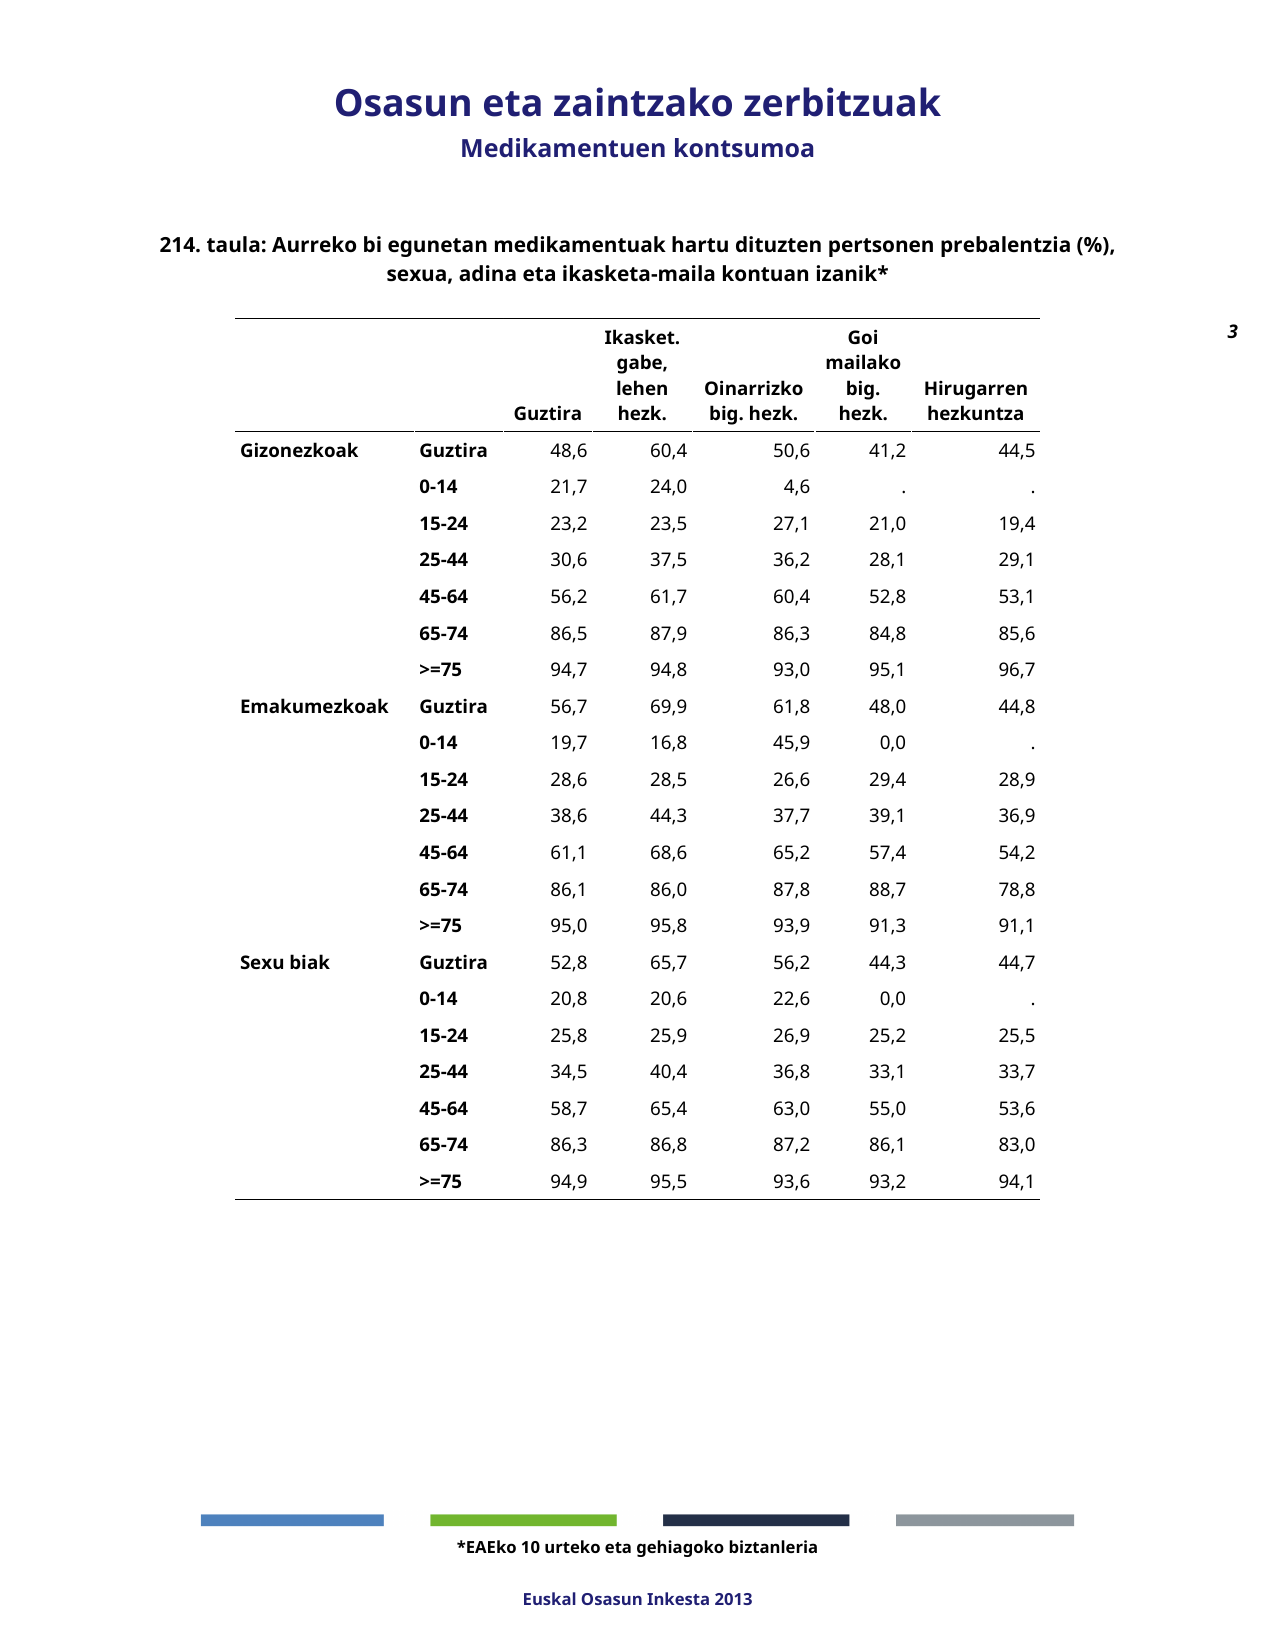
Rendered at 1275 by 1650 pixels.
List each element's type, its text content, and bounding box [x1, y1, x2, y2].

table_cell 61,1 [504, 834, 592, 870]
table_cell 53,6 [912, 1090, 1040, 1126]
table_cell 86,3 [693, 615, 814, 650]
table_cell 55,0 [816, 1090, 911, 1126]
table_cell 0,0 [816, 725, 911, 760]
table_cell 20,6 [593, 981, 692, 1016]
table_cell 25,8 [504, 1017, 592, 1053]
table_cell 40,4 [593, 1054, 692, 1089]
table_cell 0,0 [816, 981, 911, 1016]
table_cell 28,6 [504, 761, 592, 797]
table_cell 0-14 [415, 469, 503, 504]
table_cell 36,9 [912, 798, 1040, 833]
table_cell 16,8 [593, 725, 692, 760]
table_cell >=75 [415, 908, 503, 943]
table_cell 84,8 [816, 615, 911, 650]
table_cell 50,6 [693, 432, 814, 468]
table_cell 65,2 [693, 834, 814, 870]
table_cell >=75 [415, 1163, 503, 1199]
table_cell 44,3 [593, 798, 692, 833]
table_cell 58,7 [504, 1090, 592, 1126]
table_cell 33,7 [912, 1054, 1040, 1089]
table_cell 44,8 [912, 688, 1040, 723]
table_cell 65-74 [415, 615, 503, 650]
table_cell 25,2 [816, 1017, 911, 1053]
table_cell 87,8 [693, 871, 814, 906]
table_cell 95,5 [593, 1163, 692, 1199]
table_cell 86,1 [816, 1127, 911, 1162]
table_cell 26,6 [693, 761, 814, 797]
table_cell . [912, 469, 1040, 504]
table_cell 36,2 [693, 542, 814, 577]
table_header Guztira [504, 319, 592, 431]
table_cell 33,1 [816, 1054, 911, 1089]
table_cell 93,6 [693, 1163, 814, 1199]
table_cell 93,9 [693, 908, 814, 943]
table_cell 19,4 [912, 505, 1040, 541]
table_cell 39,1 [816, 798, 911, 833]
table_cell 87,2 [693, 1127, 814, 1162]
table_cell 61,7 [593, 578, 692, 614]
table_cell 41,2 [816, 432, 911, 468]
table_cell 60,4 [693, 578, 814, 614]
table_cell 86,3 [504, 1127, 592, 1162]
table_cell 29,4 [816, 761, 911, 797]
table_cell 95,1 [816, 651, 911, 687]
table_cell 52,8 [504, 944, 592, 979]
table_cell 56,2 [504, 578, 592, 614]
table_cell 21,0 [816, 505, 911, 541]
table_header Hirugarren hezkuntza [912, 319, 1040, 431]
table_cell 94,8 [593, 651, 692, 687]
table_cell 29,1 [912, 542, 1040, 577]
table_cell 30,6 [504, 542, 592, 577]
table_cell 56,7 [504, 688, 592, 723]
table_cell 88,7 [816, 871, 911, 906]
table_cell 38,6 [504, 798, 592, 833]
table_cell 93,0 [693, 651, 814, 687]
table_cell . [816, 469, 911, 504]
table_cell 65,4 [593, 1090, 692, 1126]
table_cell 25,5 [912, 1017, 1040, 1053]
table_header Goi mailako big. hezk. [816, 319, 911, 431]
table_cell 0-14 [415, 725, 503, 760]
table_cell 19,7 [504, 725, 592, 760]
table_cell 48,6 [504, 432, 592, 468]
table_cell 22,6 [693, 981, 814, 1016]
table_cell 45-64 [415, 1090, 503, 1126]
table_cell 21,7 [504, 469, 592, 504]
table_cell Sexu biak [235, 944, 414, 1199]
table_cell 20,8 [504, 981, 592, 1016]
table_cell 28,5 [593, 761, 692, 797]
table_cell Guztira [415, 688, 503, 723]
table_cell 93,2 [816, 1163, 911, 1199]
table_header Ikasket. gabe, lehen hezk. [593, 319, 692, 431]
table_cell 0-14 [415, 981, 503, 1016]
table_cell 48,0 [816, 688, 911, 723]
table_cell 94,1 [912, 1163, 1040, 1199]
table_cell 45-64 [415, 834, 503, 870]
table_cell 52,8 [816, 578, 911, 614]
table_cell 28,9 [912, 761, 1040, 797]
table_cell 44,5 [912, 432, 1040, 468]
table_cell 91,3 [816, 908, 911, 943]
table_cell . [912, 725, 1040, 760]
table_cell 23,2 [504, 505, 592, 541]
table_cell 37,7 [693, 798, 814, 833]
table_cell 23,5 [593, 505, 692, 541]
table_cell 65-74 [415, 1127, 503, 1162]
table_cell 87,9 [593, 615, 692, 650]
picture [200, 1510, 1075, 1530]
table_cell 94,7 [504, 651, 592, 687]
table_cell 53,1 [912, 578, 1040, 614]
table_cell 63,0 [693, 1090, 814, 1126]
table_cell 25-44 [415, 1054, 503, 1089]
table_cell 61,8 [693, 688, 814, 723]
table_cell 26,9 [693, 1017, 814, 1053]
table_cell 56,2 [693, 944, 814, 979]
table_cell 91,1 [912, 908, 1040, 943]
table_header [235, 319, 503, 431]
table_cell 85,6 [912, 615, 1040, 650]
table_cell 15-24 [415, 505, 503, 541]
table_cell 68,6 [593, 834, 692, 870]
table_cell 78,8 [912, 871, 1040, 906]
table_cell Emakumezkoak [235, 688, 414, 943]
table_cell 57,4 [816, 834, 911, 870]
table_cell 44,7 [912, 944, 1040, 979]
table_cell Guztira [415, 944, 503, 979]
table_cell 25-44 [415, 798, 503, 833]
table_cell 34,5 [504, 1054, 592, 1089]
table_cell 60,4 [593, 432, 692, 468]
table_header Oinarrizko big. hezk. [693, 319, 814, 431]
table_cell 95,8 [593, 908, 692, 943]
table_cell 86,1 [504, 871, 592, 906]
table_cell 96,7 [912, 651, 1040, 687]
table_cell 15-24 [415, 761, 503, 797]
table_cell 37,5 [593, 542, 692, 577]
table_cell 65,7 [593, 944, 692, 979]
table_cell 45-64 [415, 578, 503, 614]
table_cell 24,0 [593, 469, 692, 504]
table_cell 44,3 [816, 944, 911, 979]
table_cell 54,2 [912, 834, 1040, 870]
table_cell 83,0 [912, 1127, 1040, 1162]
table_cell 25,9 [593, 1017, 692, 1053]
table_cell 15-24 [415, 1017, 503, 1053]
table_cell 65-74 [415, 871, 503, 906]
table_cell 28,1 [816, 542, 911, 577]
table_cell 94,9 [504, 1163, 592, 1199]
table_cell . [912, 981, 1040, 1016]
table_cell Gizonezkoak [235, 432, 414, 687]
table_cell 69,9 [593, 688, 692, 723]
table_cell Guztira [415, 432, 503, 468]
table_cell 86,5 [504, 615, 592, 650]
table_cell 45,9 [693, 725, 814, 760]
table_cell 25-44 [415, 542, 503, 577]
table_cell 4,6 [693, 469, 814, 504]
table_cell 95,0 [504, 908, 592, 943]
table_cell 86,0 [593, 871, 692, 906]
table_cell 36,8 [693, 1054, 814, 1089]
table_cell >=75 [415, 651, 503, 687]
table_cell 86,8 [593, 1127, 692, 1162]
table_cell 27,1 [693, 505, 814, 541]
